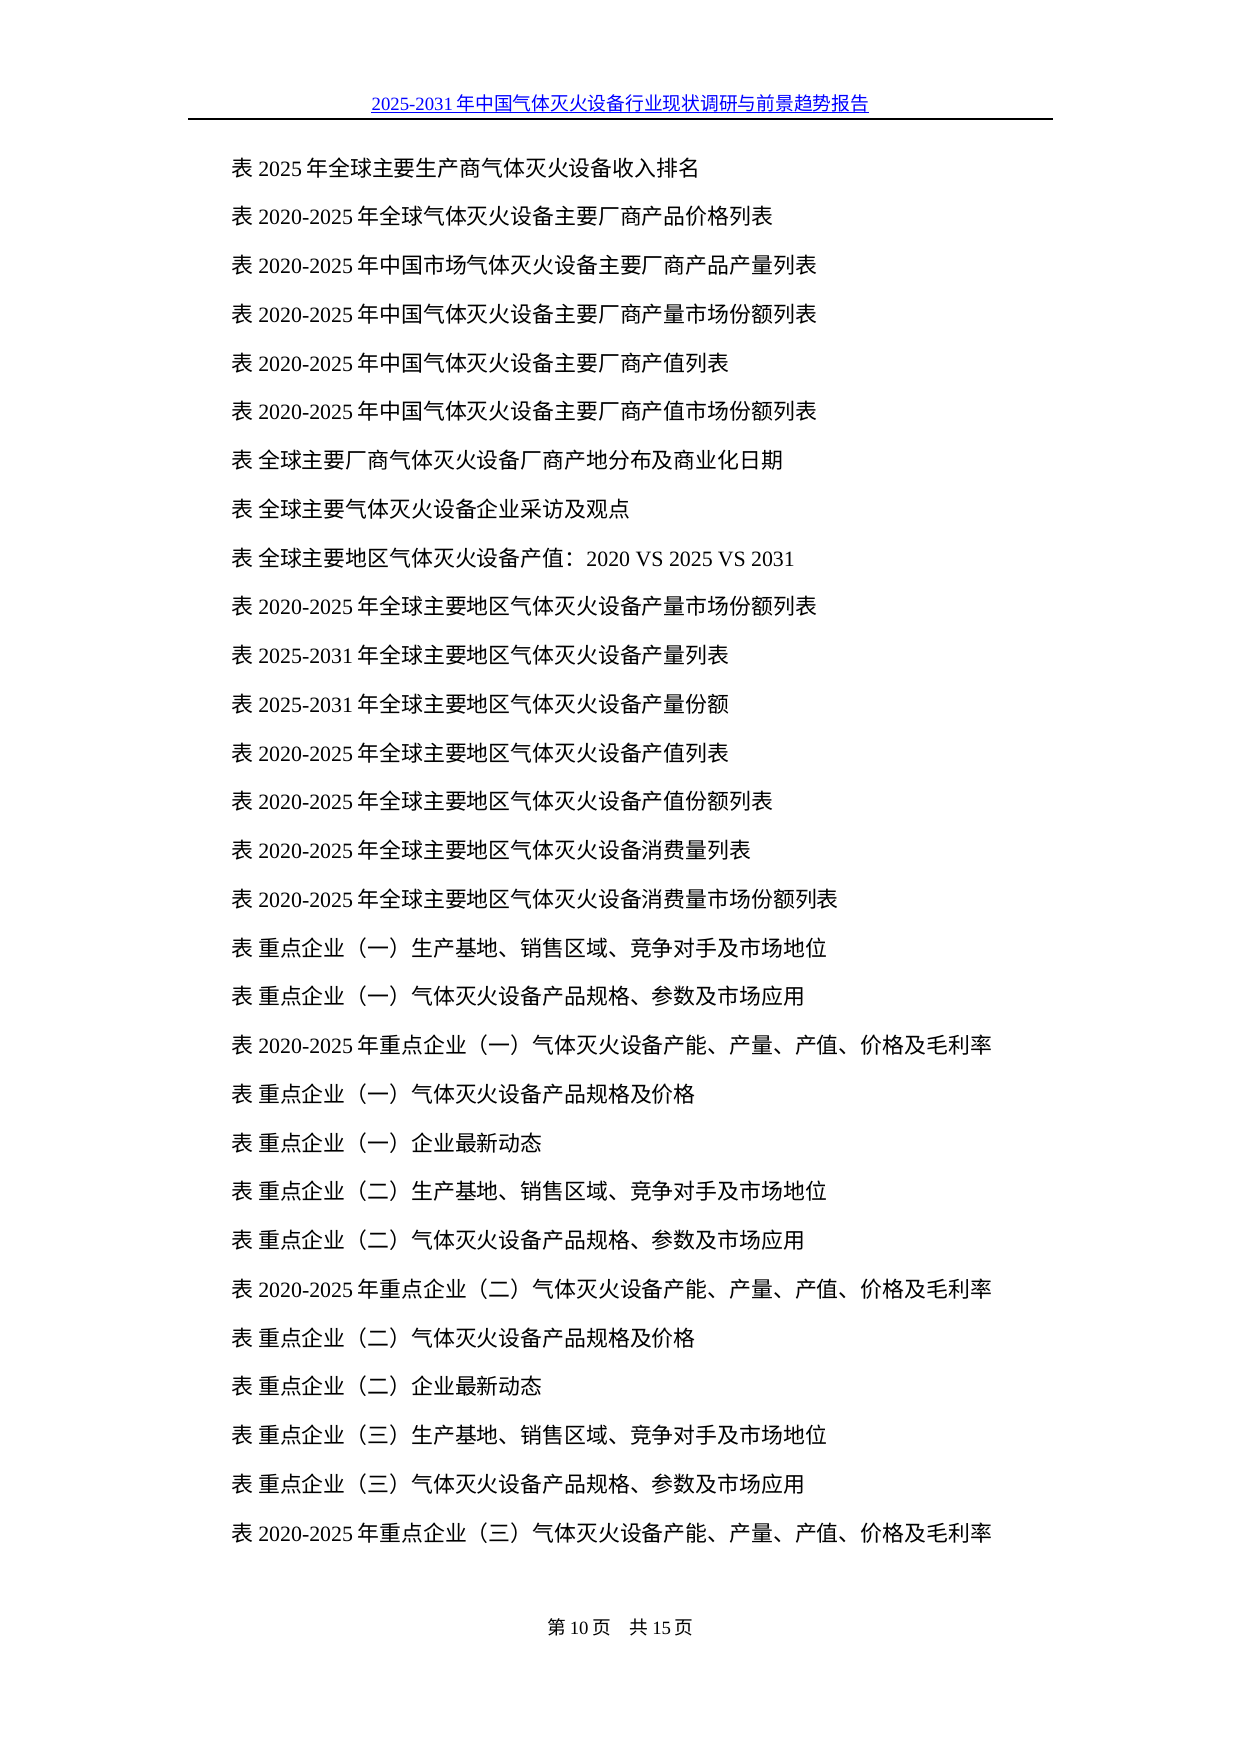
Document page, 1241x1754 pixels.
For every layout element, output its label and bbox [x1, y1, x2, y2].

text [187, 150, 1053, 1548]
